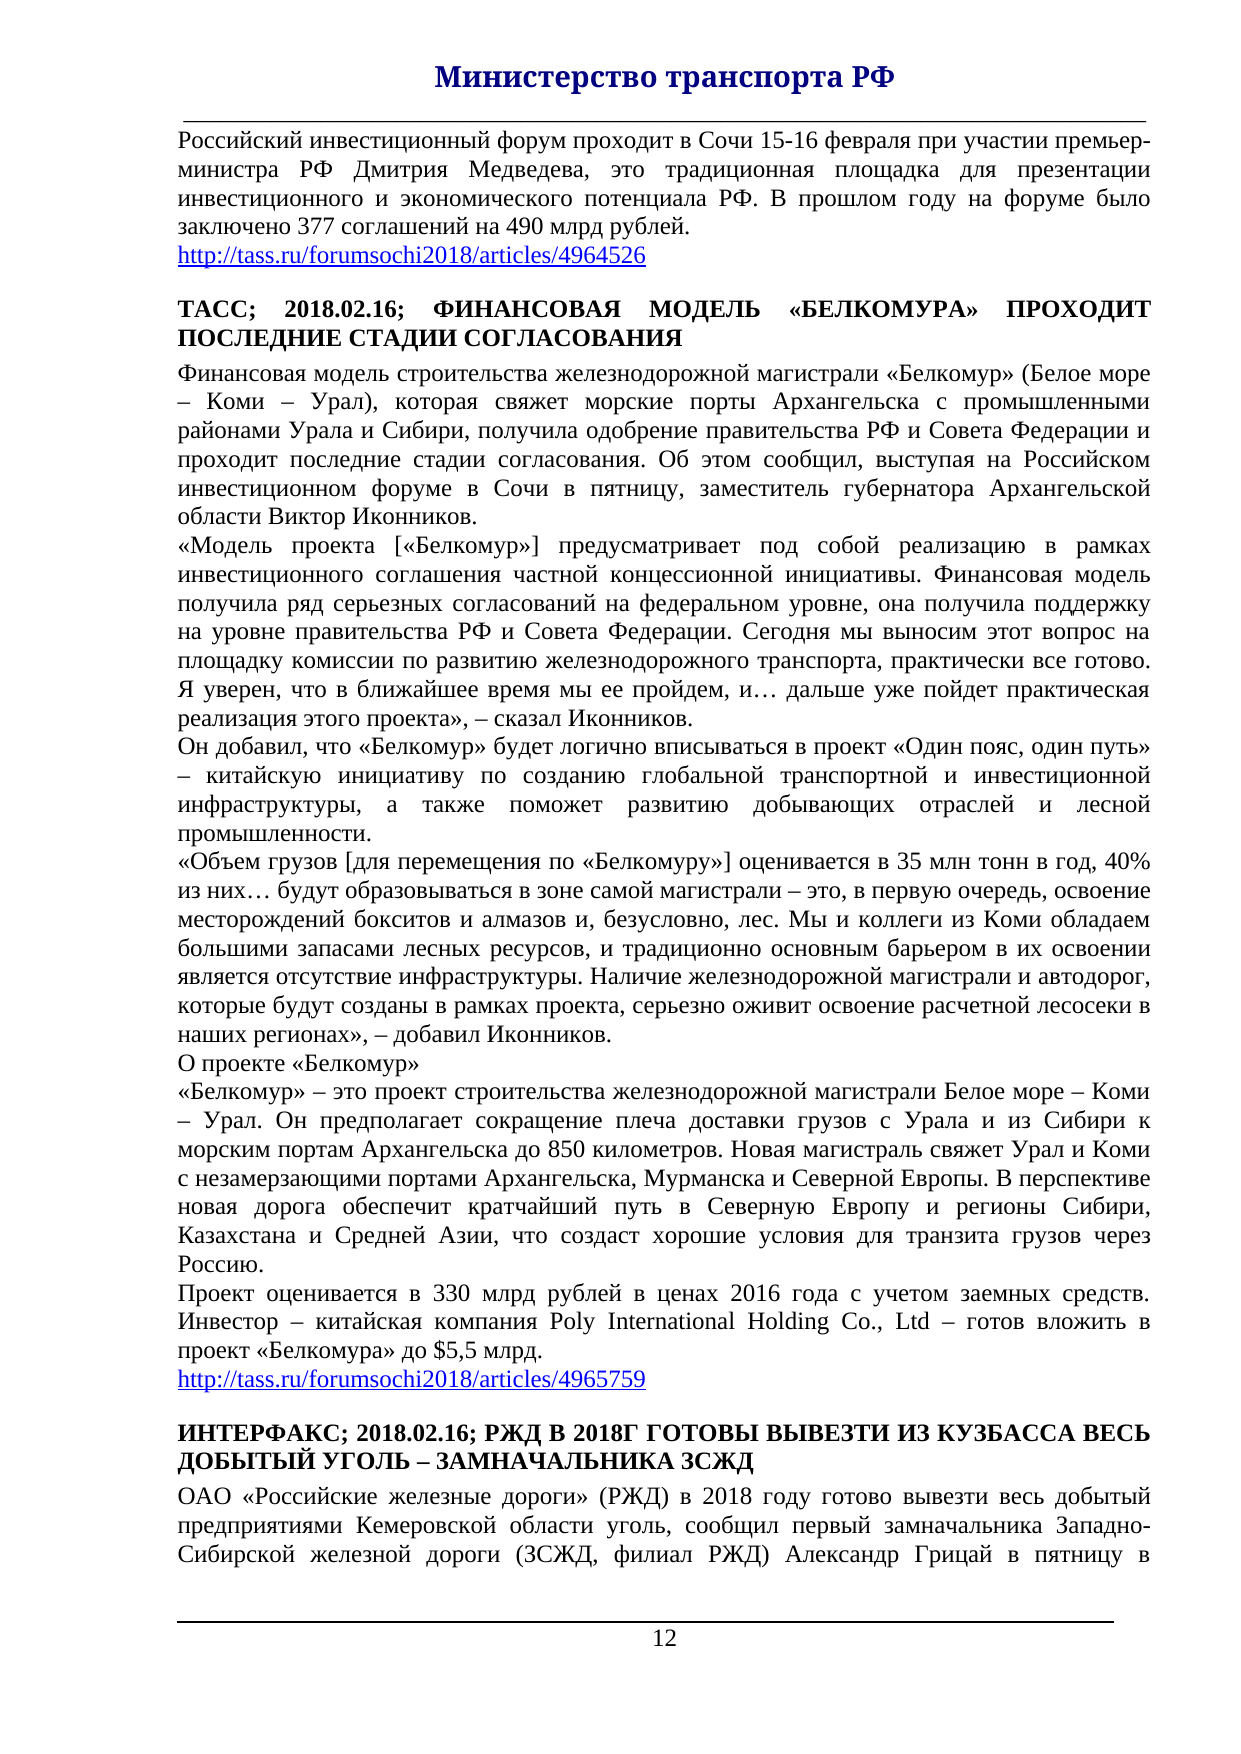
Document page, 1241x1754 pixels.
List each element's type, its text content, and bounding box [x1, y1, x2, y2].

text Финансовая модель строительства железнодорожной магистрали «Белкомур» (Белое море – Коми – Урал), которая свяжет морские порты Архангельска с промышленными районами Урала и Сибири, получила одобрение правительства РФ и Совета Федерации и проходит последние стадии согласования. Об этом сообщил, выступая на Российском инвестиционном форуме в Сочи в пятницу, заместитель губернатора Архангельской области Виктор Иконников. [177, 358, 1152, 530]
subtitle ИНТЕРФАКС; 2018.02.16; РЖД В 2018Г ГОТОВЫ ВЫВЕЗТИ ИЗ КУЗБАССА ВЕСЬ ДОБЫТЫЙ УГОЛЬ – ЗАМНАЧАЛЬНИКА ЗСЖД [177, 1418, 1152, 1475]
text «Белкомур» – это проект строительства железнодорожной магистрали Белое море – Коми – Урал. Он предполагает сокращение плеча доставки грузов с Урала и из Сибири к морским портам Архангельска до 850 километров. Новая магистраль свяжет Урал и Коми с незамерзающими портами Архангельска, Мурманска и Северной Европы. В перспективе новая дорога обеспечит кратчайший путь в Северную Европу и регионы Сибири, Казахстана и Средней Азии, что создаст хорошие условия для транзита грузов через Россию. [177, 1076, 1152, 1278]
text Он добавил, что «Белкомур» будет логично вписываться в проект «Один пояс, один путь» – китайскую инициативу по созданию глобальной транспортной и инвестиционной инфраструктуры, а также поможет развитию добывающих отраслей и лесной промышленности. [177, 731, 1152, 846]
text «Объем грузов [для перемещения по «Белкомуру»] оценивается в 35 млн тонн в год, 40% из них… будут образовываться в зоне самой магистрали – это, в первую очередь, освоение месторождений бокситов и алмазов и, безусловно, лес. Мы и коллеги из Коми обладаем большими запасами лесных ресурсов, и традиционно основным барьером в их освоении является отсутствие инфраструктуры. Наличие железнодорожной магистрали и автодорог, которые будут созданы в рамках проекта, серьезно оживит освоение расчетной лесосеки в наших регионах», – добавил Иконников. [177, 846, 1152, 1048]
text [177, 1481, 1152, 1568]
text Российский инвестиционный форум проходит в Сочи 15-16 февраля при участии премьер-министра РФ Дмитрия Медведева, это традиционная площадка для презентации инвестиционного и экономического потенциала РФ. В прошлом году на форуме было заключено 377 соглашений на 490 млрд рублей. [177, 125, 1152, 240]
text Проект оценивается в 330 млрд рублей в ценах 2016 года с учетом заемных средств. Инвестор – китайская компания Poly International Holding Co., Ltd – готов вложить в проект «Белкомура» до $5,5 млрд. [177, 1278, 1152, 1364]
text О проекте «Белкомур» [177, 1048, 1152, 1076]
text http://tass.ru/forumsochi2018/articles/4965759 [177, 1364, 1152, 1393]
text «Модель проекта [«Белкомур»] предусматривает под собой реализацию в рамках инвестиционного соглашения частной концессионной инициативы. Финансовая модель получила ряд серьезных согласований на федеральном уровне, она получила поддержку на уровне правительства РФ и Совета Федерации. Сегодня мы выносим этот вопрос на площадку комиссии по развитию железнодорожного транспорта, практически все готово. Я уверен, что в ближайшее время мы ее пройдем, и… дальше уже пойдет практическая реализация этого проекта», – сказал Иконников. [177, 530, 1152, 731]
text http://tass.ru/forumsochi2018/articles/4964526 [177, 240, 1152, 269]
subtitle ТАСС; 2018.02.16; ФИНАНСОВАЯ МОДЕЛЬ «БЕЛКОМУРА» ПРОХОДИТ ПОСЛЕДНИЕ СТАДИИ СОГЛАСОВАНИЯ [177, 294, 1152, 351]
